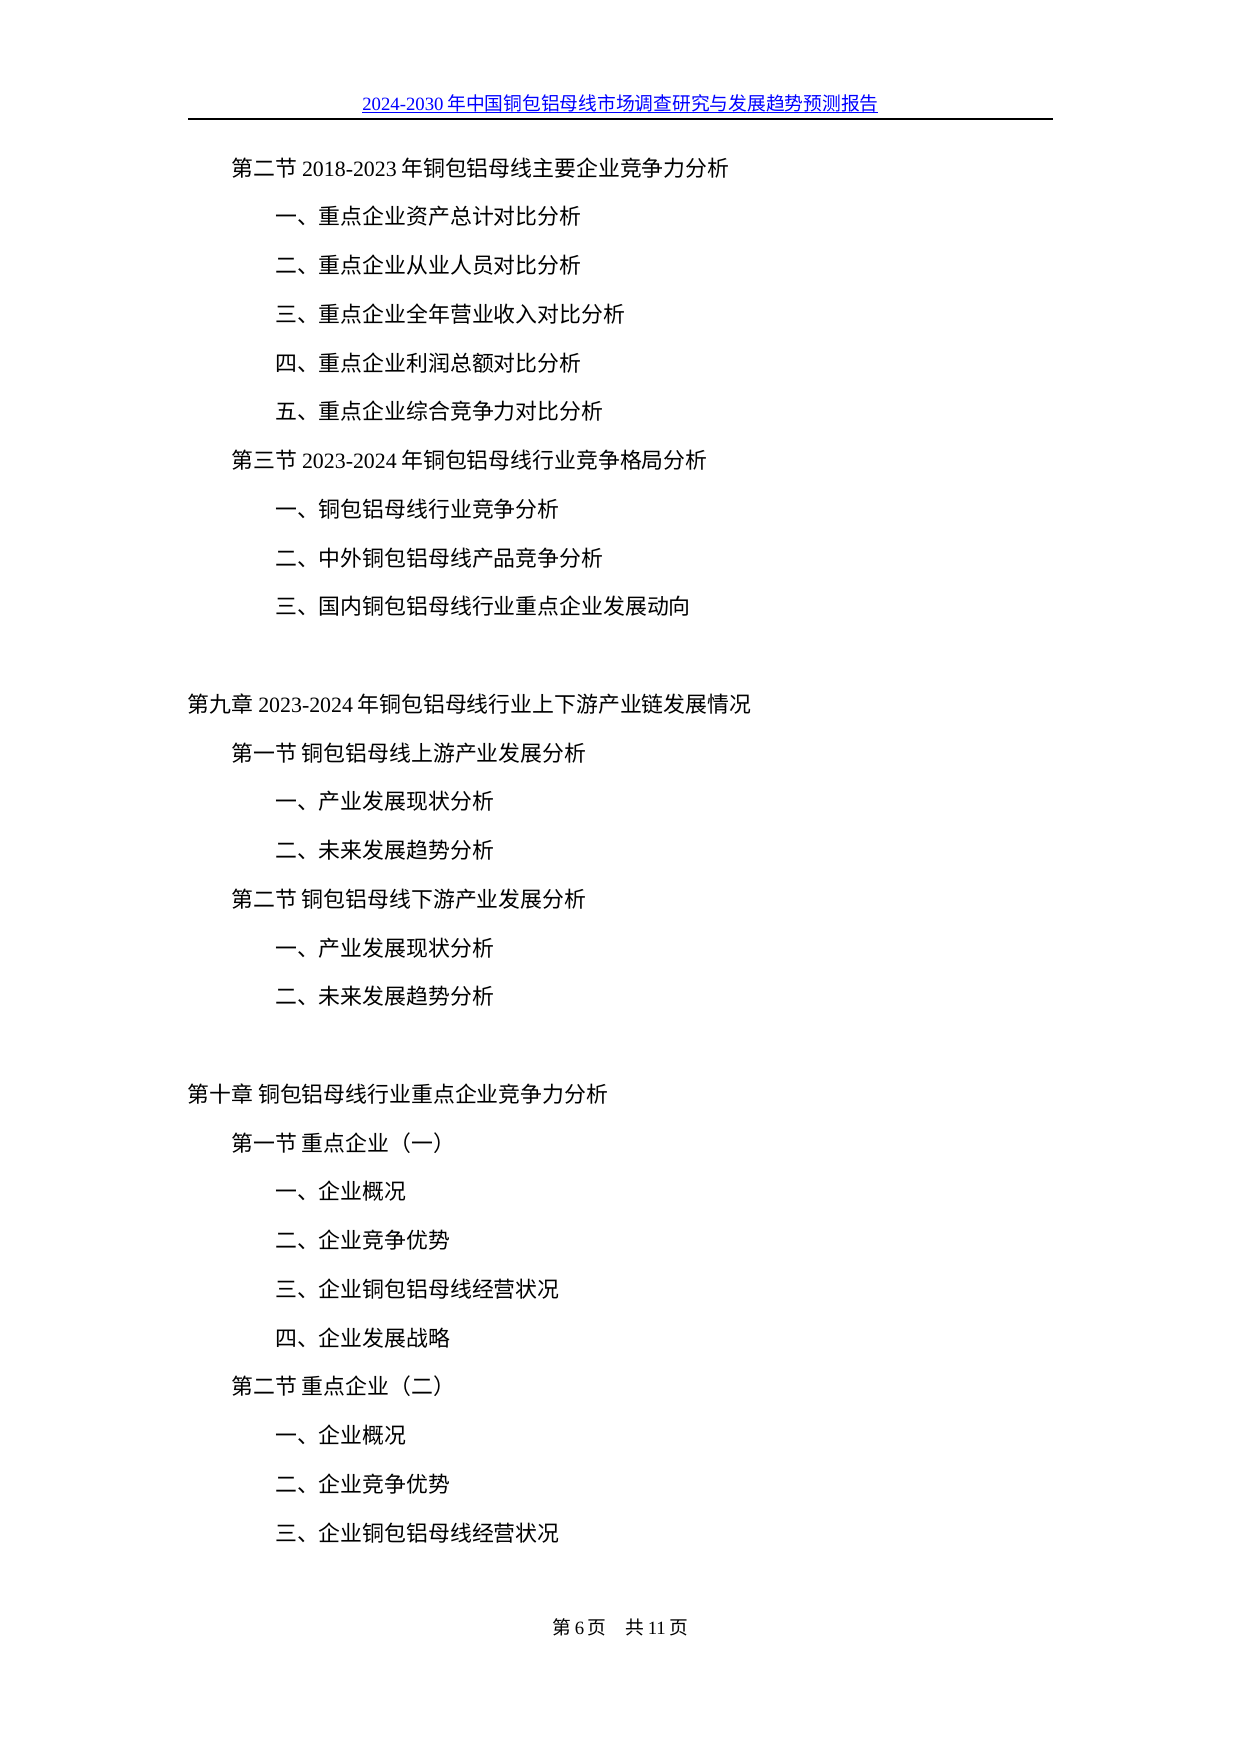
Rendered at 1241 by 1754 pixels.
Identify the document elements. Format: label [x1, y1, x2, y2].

text [187, 150, 1053, 1548]
